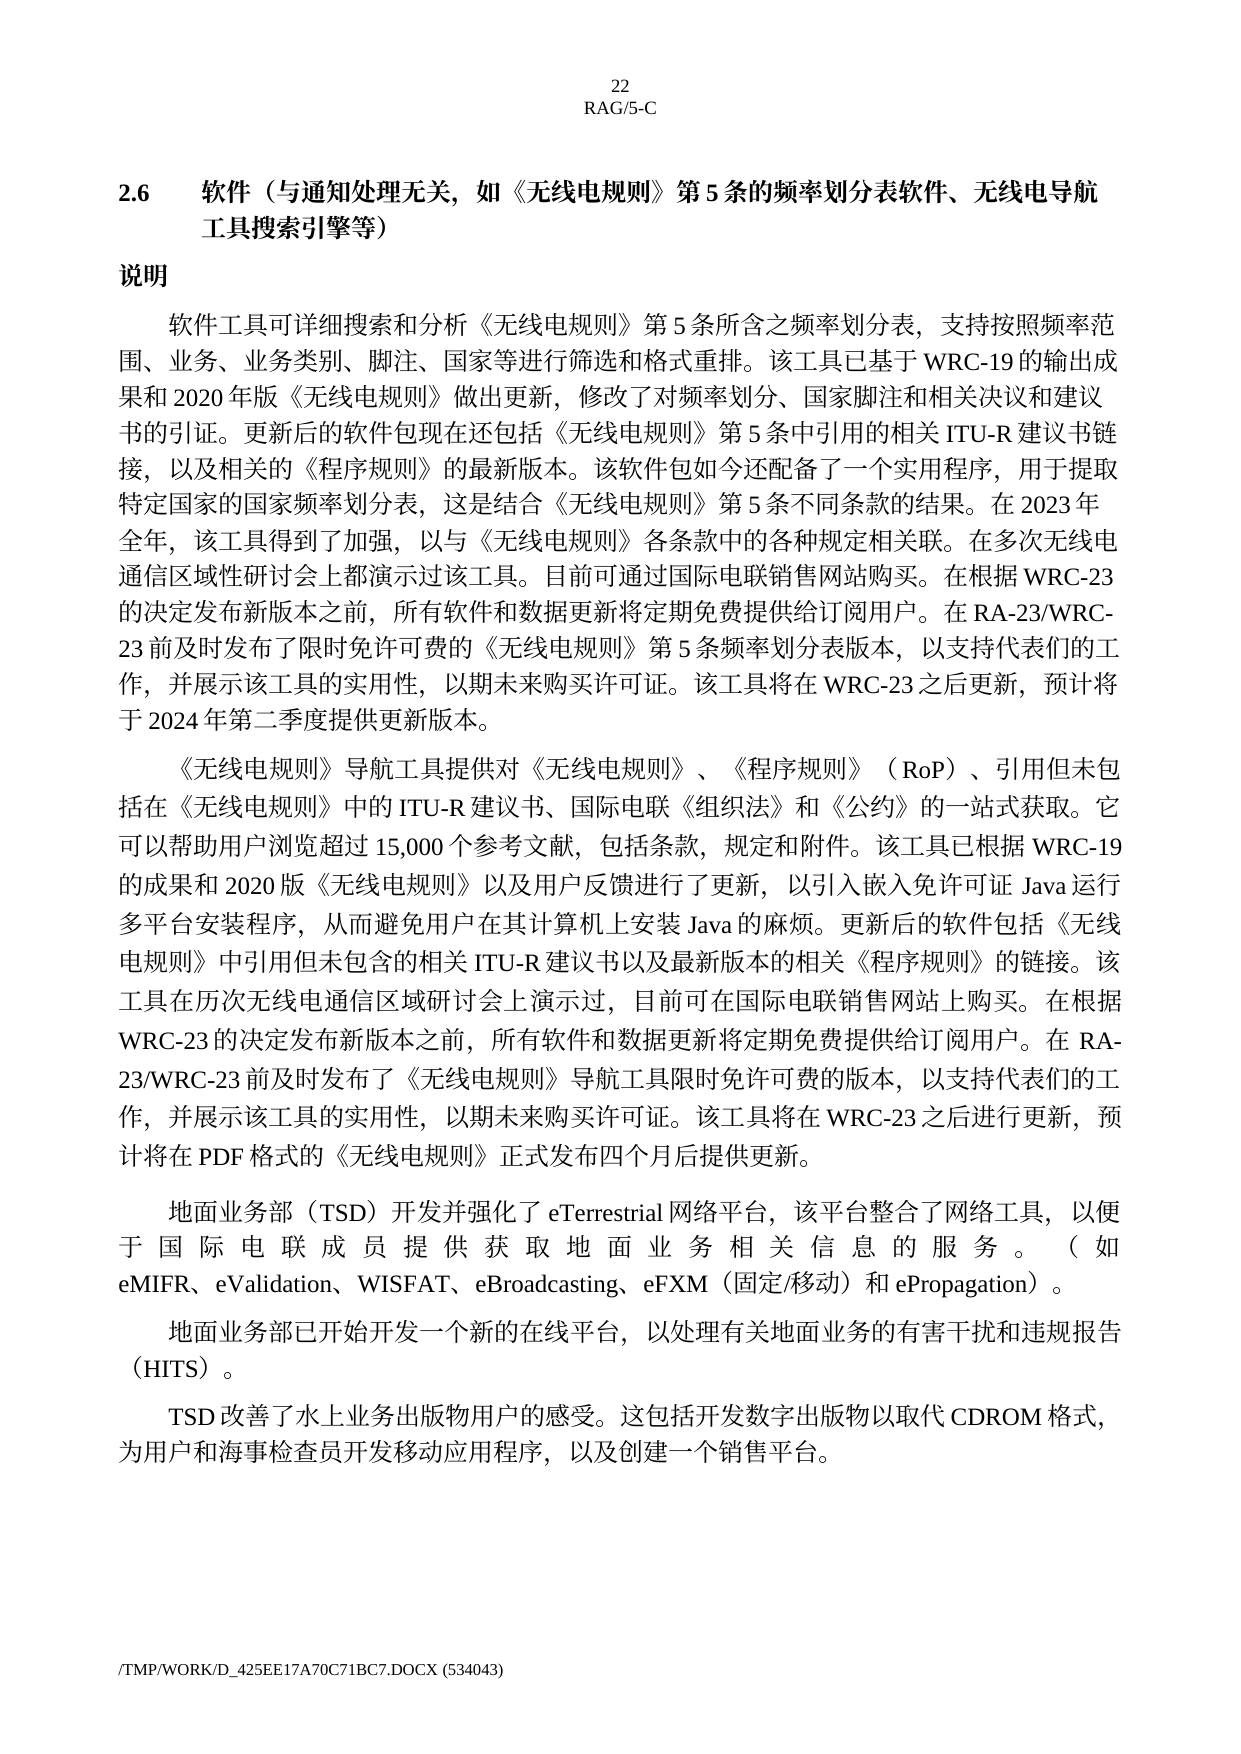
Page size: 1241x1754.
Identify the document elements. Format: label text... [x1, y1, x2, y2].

subtitle 2.6 软件（与通知处理无关，如《无线电规则》第5条的频率划分表软件、无线电导航工具搜索引擎等） [118, 173, 1122, 244]
text 地面业务部（TSD）开发并强化了eTerrestrial网络平台，该平台整合了网络工具，以便于国际电联成员提供获取地面业务相关信息的服务。（如eMIFR、eValidation、WISFAT、eBroadcasting、eFXM（固定/移动）和ePropagation）。 [118, 1192, 1122, 1300]
text 软件工具可详细搜索和分析《无线电规则》第5条所含之频率划分表，支持按照频率范围、业务、业务类别、脚注、国家等进行筛选和格式重排。该工具已基于WRC-19的输出成果和2020年版《无线电规则》做出更新，修改了对频率划分、国家脚注和相关决议和建议书的引证。更新后的软件包现在还包括《无线电规则》第5条中引用的相关ITU-R建议书链接，以及相关的《程序规则》的最新版本。该软件包如今还配备了一个实用程序，用于提取特定国家的国家频率划分表，这是结合《无线电规则》第5条不同条款的结果。在2023年全年，该工具得到了加强，以与《无线电规则》各条款中的各种规定相关联。在多次无线电通信区域性研讨会上都演示过该工具。目前可通过国际电联销售网站购买。在根据WRC-23的决定发布新版本之前，所有软件和数据更新将定期免费提供给订阅用户。在RA-23/WRC-23前及时发布了限时免许可费的《无线电规则》第5条频率划分表版本，以支持代表们的工作，并展示该工具的实用性，以期未来购买许可证。该工具将在WRC-23之后更新，预计将于2024年第二季度提供更新版本。 [118, 306, 1122, 737]
text TSD改善了水上业务出版物用户的感受。这包括开发数字出版物以取代CDROM格式，为用户和海事检查员开发移动应用程序，以及创建一个销售平台。 [118, 1397, 1122, 1469]
text 说明 [118, 257, 1122, 293]
text 地面业务部已开始开发一个新的在线平台，以处理有关地面业务的有害干扰和违规报告（HITS）。 [118, 1312, 1122, 1384]
text 《无线电规则》导航工具提供对《无线电规则》、《程序规则》（RoP）、引用但未包括在《无线电规则》中的ITU-R建议书、国际电联《组织法》和《公约》的一站式获取。它可以帮助用户浏览超过15,000个参考文献，包括条款，规定和附件。该工具已根据WRC-19的成果和2020版《无线电规则》以及用户反馈进行了更新，以引入嵌入免许可证Java运行多平台安装程序，从而避免用户在其计算机上安装Java的麻烦。更新后的软件包括《无线电规则》中引用但未包含的相关ITU-R建议书以及最新版本的相关《程序规则》的链接。该工具在历次无线电通信区域研讨会上演示过，目前可在国际电联销售网站上购买。在根据WRC-23的决定发布新版本之前，所有软件和数据更新将定期免费提供给订阅用户。在RA-23/WRC-23前及时发布了《无线电规则》导航工具限时免许可费的版本，以支持代表们的工作，并展示该工具的实用性，以期未来购买许可证。该工具将在WRC-23之后进行更新，预计将在PDF格式的《无线电规则》正式发布四个月后提供更新。 [118, 749, 1122, 1173]
